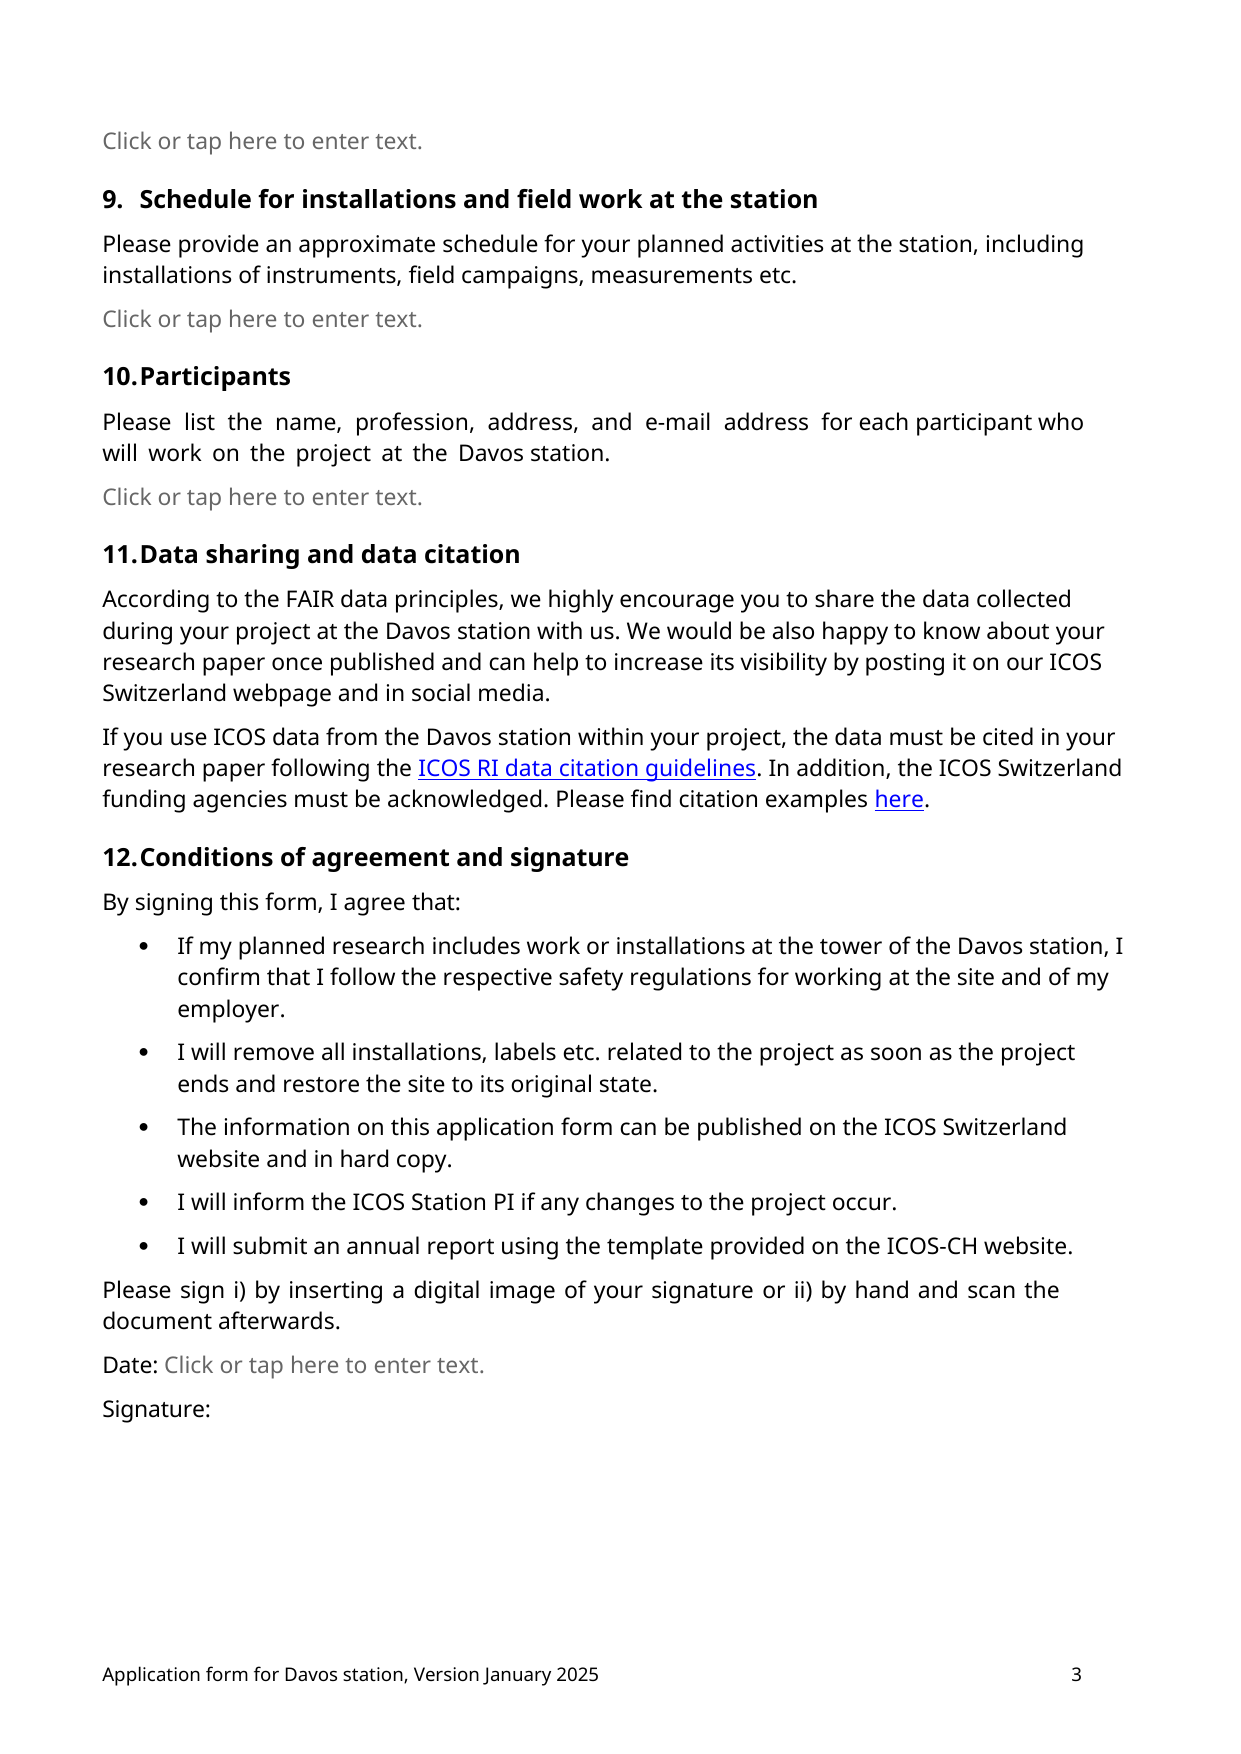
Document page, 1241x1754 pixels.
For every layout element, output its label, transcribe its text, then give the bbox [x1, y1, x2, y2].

list The information on this application form can be published on the ICOS Switzerland website and in hard copy. [139, 1111, 1128, 1174]
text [102, 1274, 1128, 1336]
text Date: [102, 1349, 1128, 1380]
list I will inform the ICOS Station PI if any changes to the project occur. [139, 1186, 1128, 1217]
text If you use ICOS data from the Davos station within your project, the data must be cited in your research paper following the ICOS RI data citation guidelines. In addition, the ICOS Switzerland funding agencies must be acknowledged. Please find citation examples here. [102, 721, 1128, 815]
list I will submit an annual report using the template provided on the ICOS-CH website. [139, 1230, 1128, 1261]
subtitle Schedule for installations and field work at the station [102, 181, 1128, 215]
text According to the FAIR data principles, we highly encourage you to share the data collected during your project at the Davos station with us. We would be also happy to know about your research paper once published and can help to increase its visibility by posting it on our ICOS Switzerland webpage and in social media. [102, 583, 1128, 708]
text Please provide an approximate schedule for your planned activities at the station, including installations of instruments, field campaigns, measurements etc. [102, 228, 1128, 290]
text Signature: [102, 1392, 1128, 1424]
subtitle Participants [102, 359, 1128, 393]
subtitle Conditions of agreement and signature [102, 840, 1128, 874]
subtitle Data sharing and data citation [102, 537, 1128, 571]
text Please list the name, profession, address, and e-mail address for each participant who will work on the project at the Davos station. [102, 406, 1128, 468]
list I will remove all installations, labels etc. related to the project as soon as the project ends and restore the site to its original state. [139, 1036, 1128, 1099]
text By signing this form, I agree that: [102, 886, 1128, 917]
list If my planned research includes work or installations at the tower of the Davos station, I confirm that I follow the respective safety regulations for working at the site and of my employer. [139, 930, 1128, 1024]
